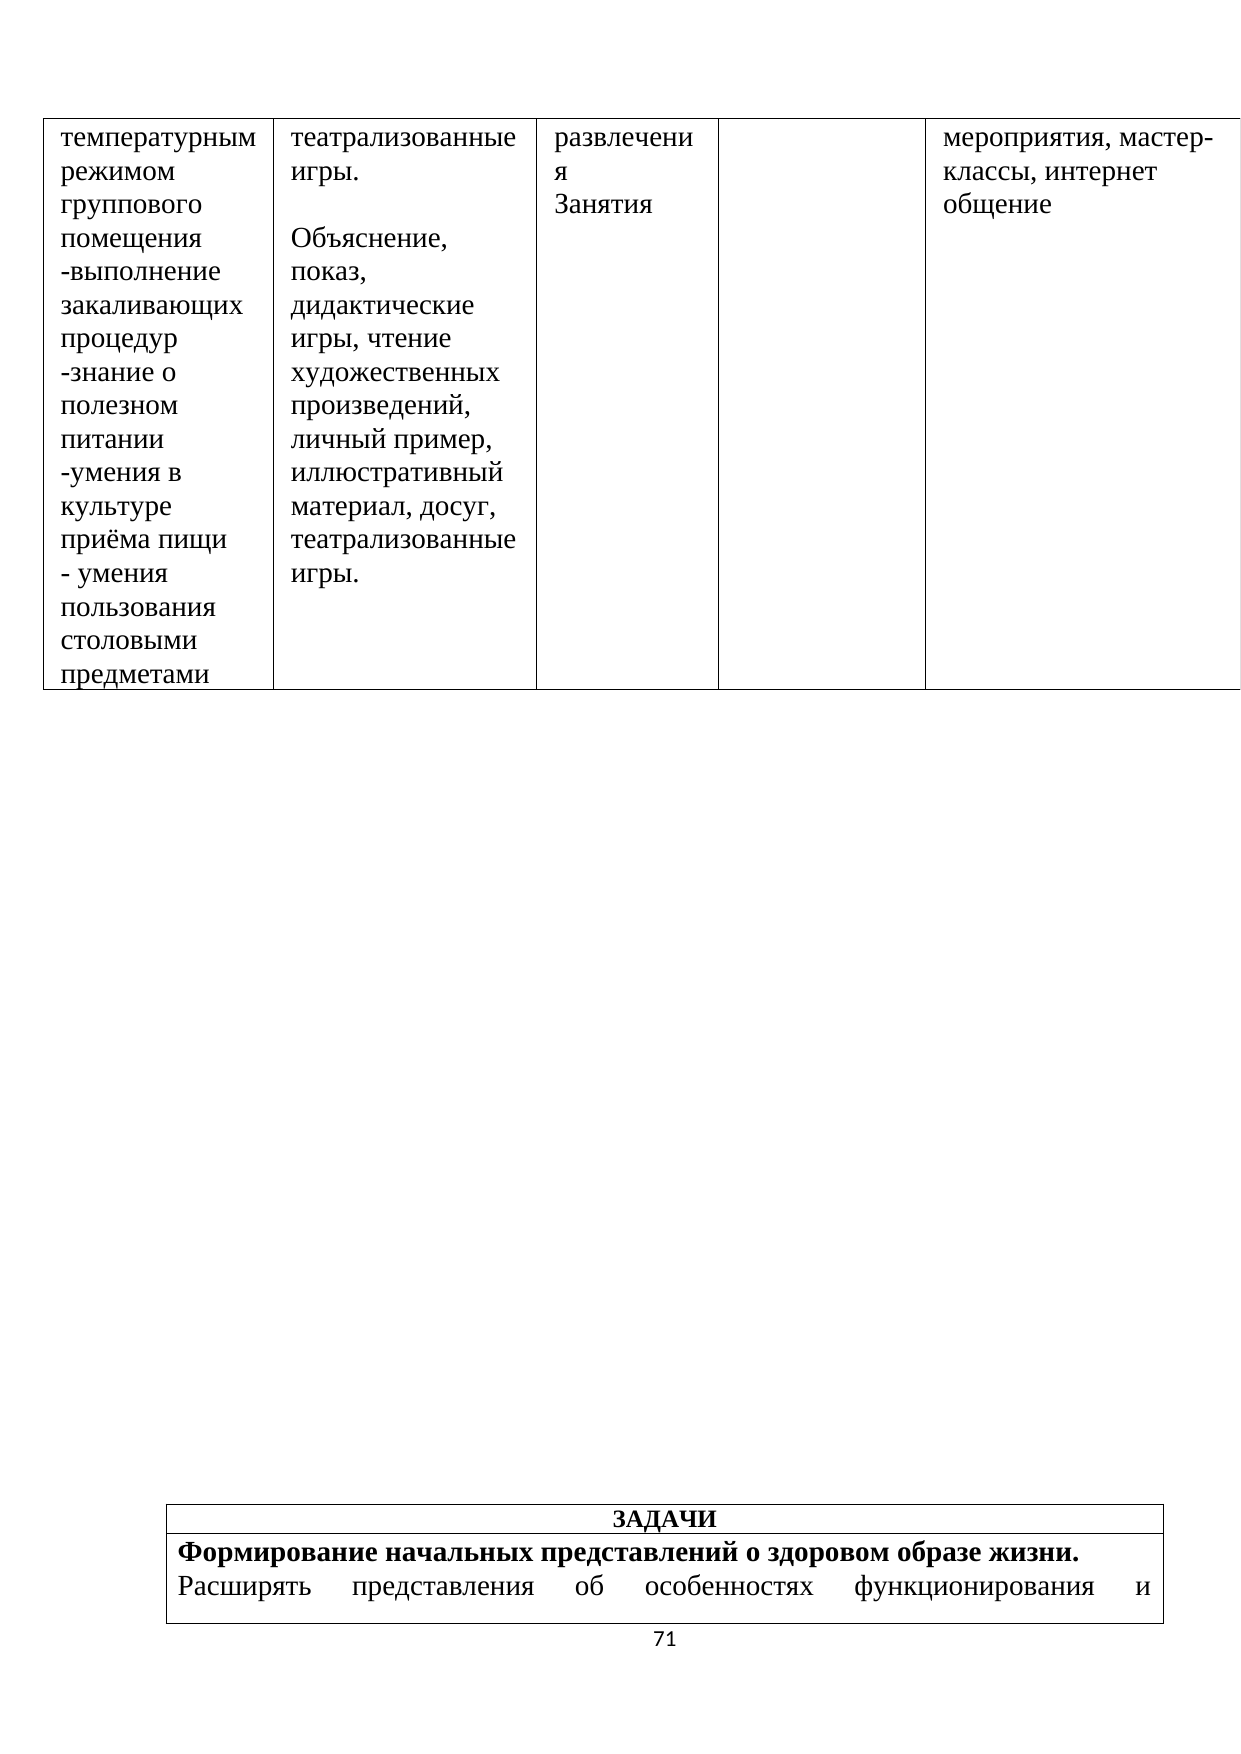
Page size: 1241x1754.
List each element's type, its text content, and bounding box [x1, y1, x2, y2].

table_header ЗАДАЧИ [167, 1505, 1163, 1533]
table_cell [167, 1534, 1163, 1623]
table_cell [537, 119, 718, 689]
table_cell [719, 119, 925, 689]
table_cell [926, 119, 1240, 689]
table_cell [44, 119, 273, 689]
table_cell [274, 119, 536, 689]
